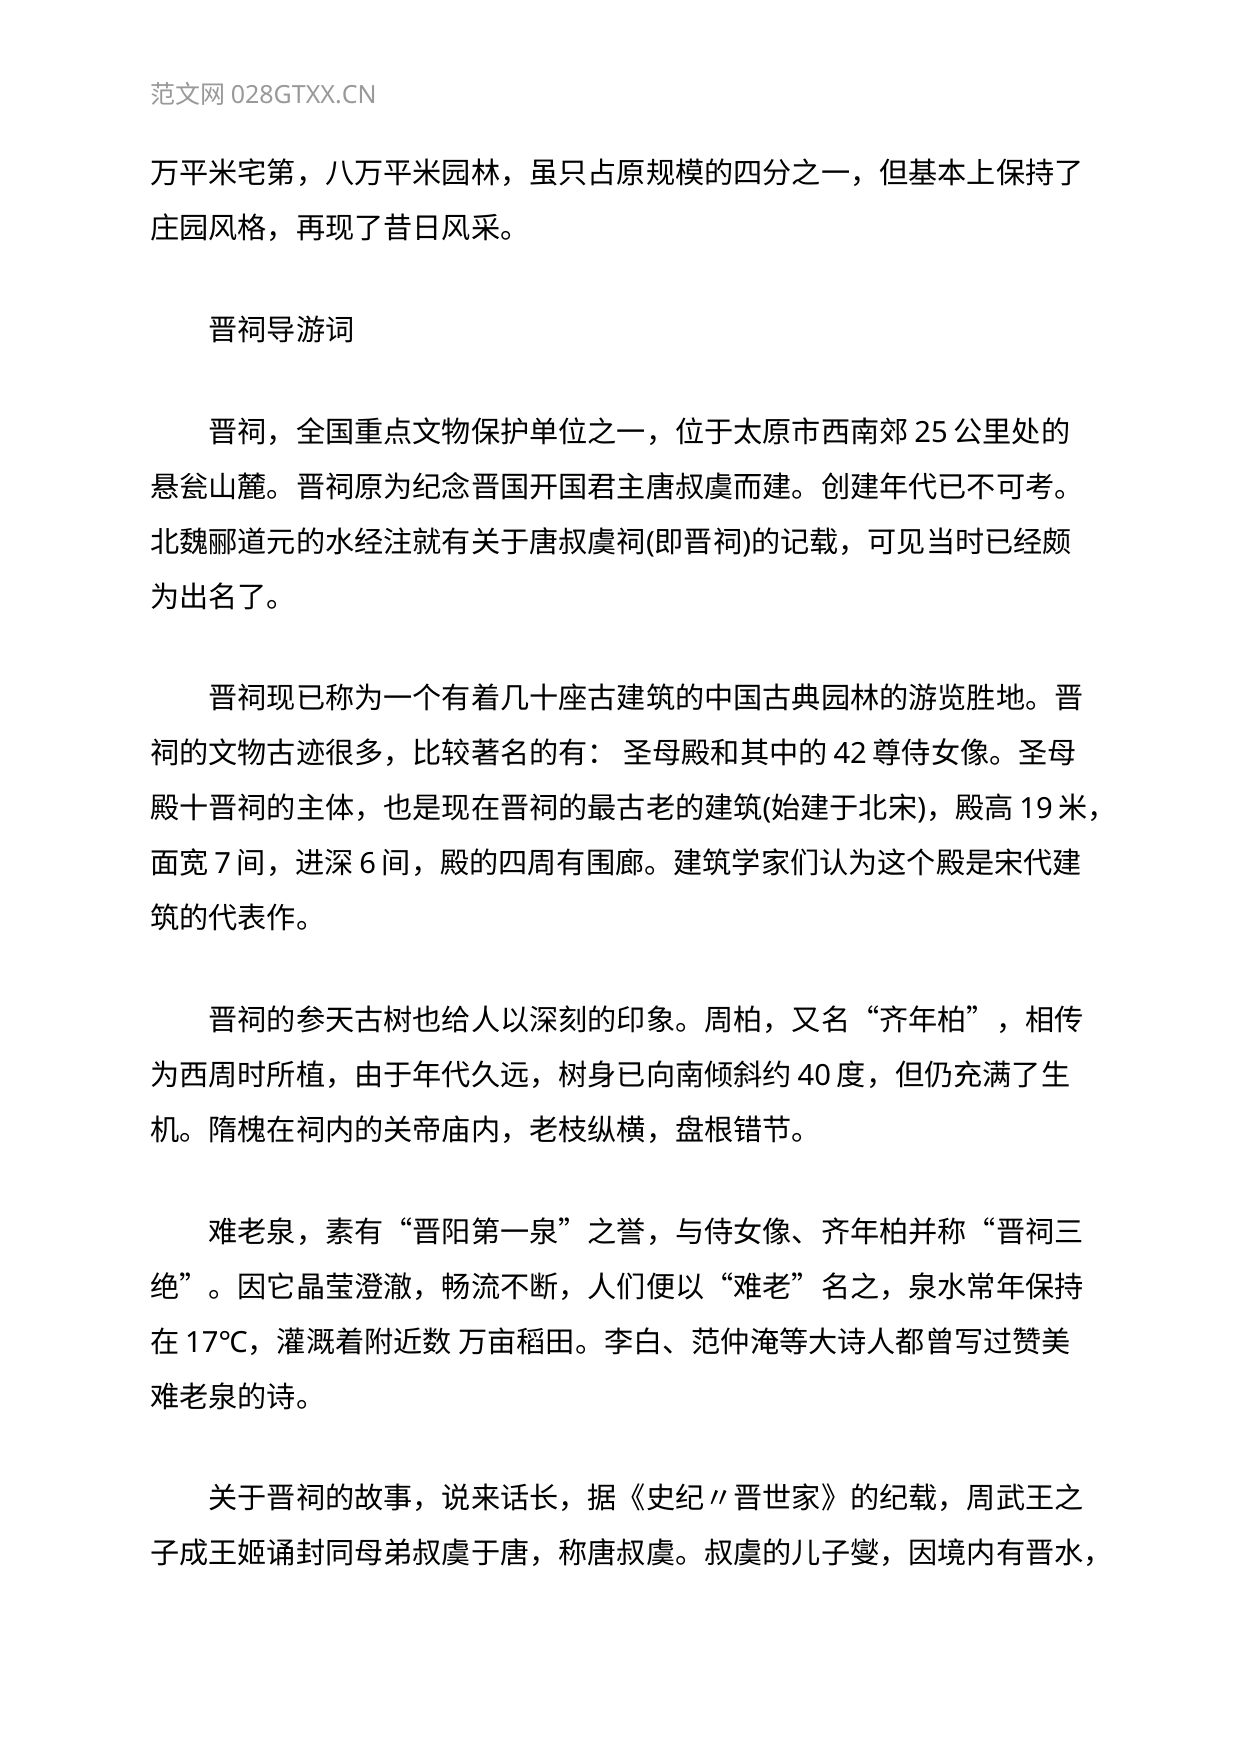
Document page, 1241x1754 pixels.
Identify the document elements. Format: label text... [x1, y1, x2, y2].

text 难老泉，素有“晋阳第一泉”之誉，与侍女像、齐年柏并称“晋祠三绝”。因它晶莹澄澈，畅流不断，人们便以“难老”名之，泉水常年保持在17℃，灌溉着附近数 万亩稻田。李白、范仲淹等大诗人都曾写过赞美难老泉的诗。 [150, 1208, 1090, 1416]
text 晋祠现已称为一个有着几十座古建筑的中国古典园林的游览胜地。晋祠的文物古迹很多，比较著名的有： 圣母殿和其中的42尊侍女像。圣母殿十晋祠的主体，也是现在晋祠的最古老的建筑(始建于北宋)，殿高19米，面宽7间，进深6间，殿的四周有围廊。建筑学家们认为这个殿是宋代建筑的代表作。 [150, 675, 1090, 937]
text 晋祠，全国重点文物保护单位之一，位于太原市西南郊25公里处的悬瓮山麓。晋祠原为纪念晋国开国君主唐叔虞而建。创建年代已不可考。北魏郦道元的水经注就有关于唐叔虞祠(即晋祠)的记载，可见当时已经颇为出名了。 [150, 408, 1090, 616]
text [150, 1475, 1090, 1572]
text 晋祠的参天古树也给人以深刻的印象。周柏，又名“齐年柏”，相传为西周时所植，由于年代久远，树身已向南倾斜约40度，但仍充满了生机。隋槐在祠内的关帝庙内，老枝纵横，盘根错节。 [150, 997, 1090, 1149]
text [150, 150, 1090, 247]
text 晋祠导游词 [150, 307, 1090, 349]
